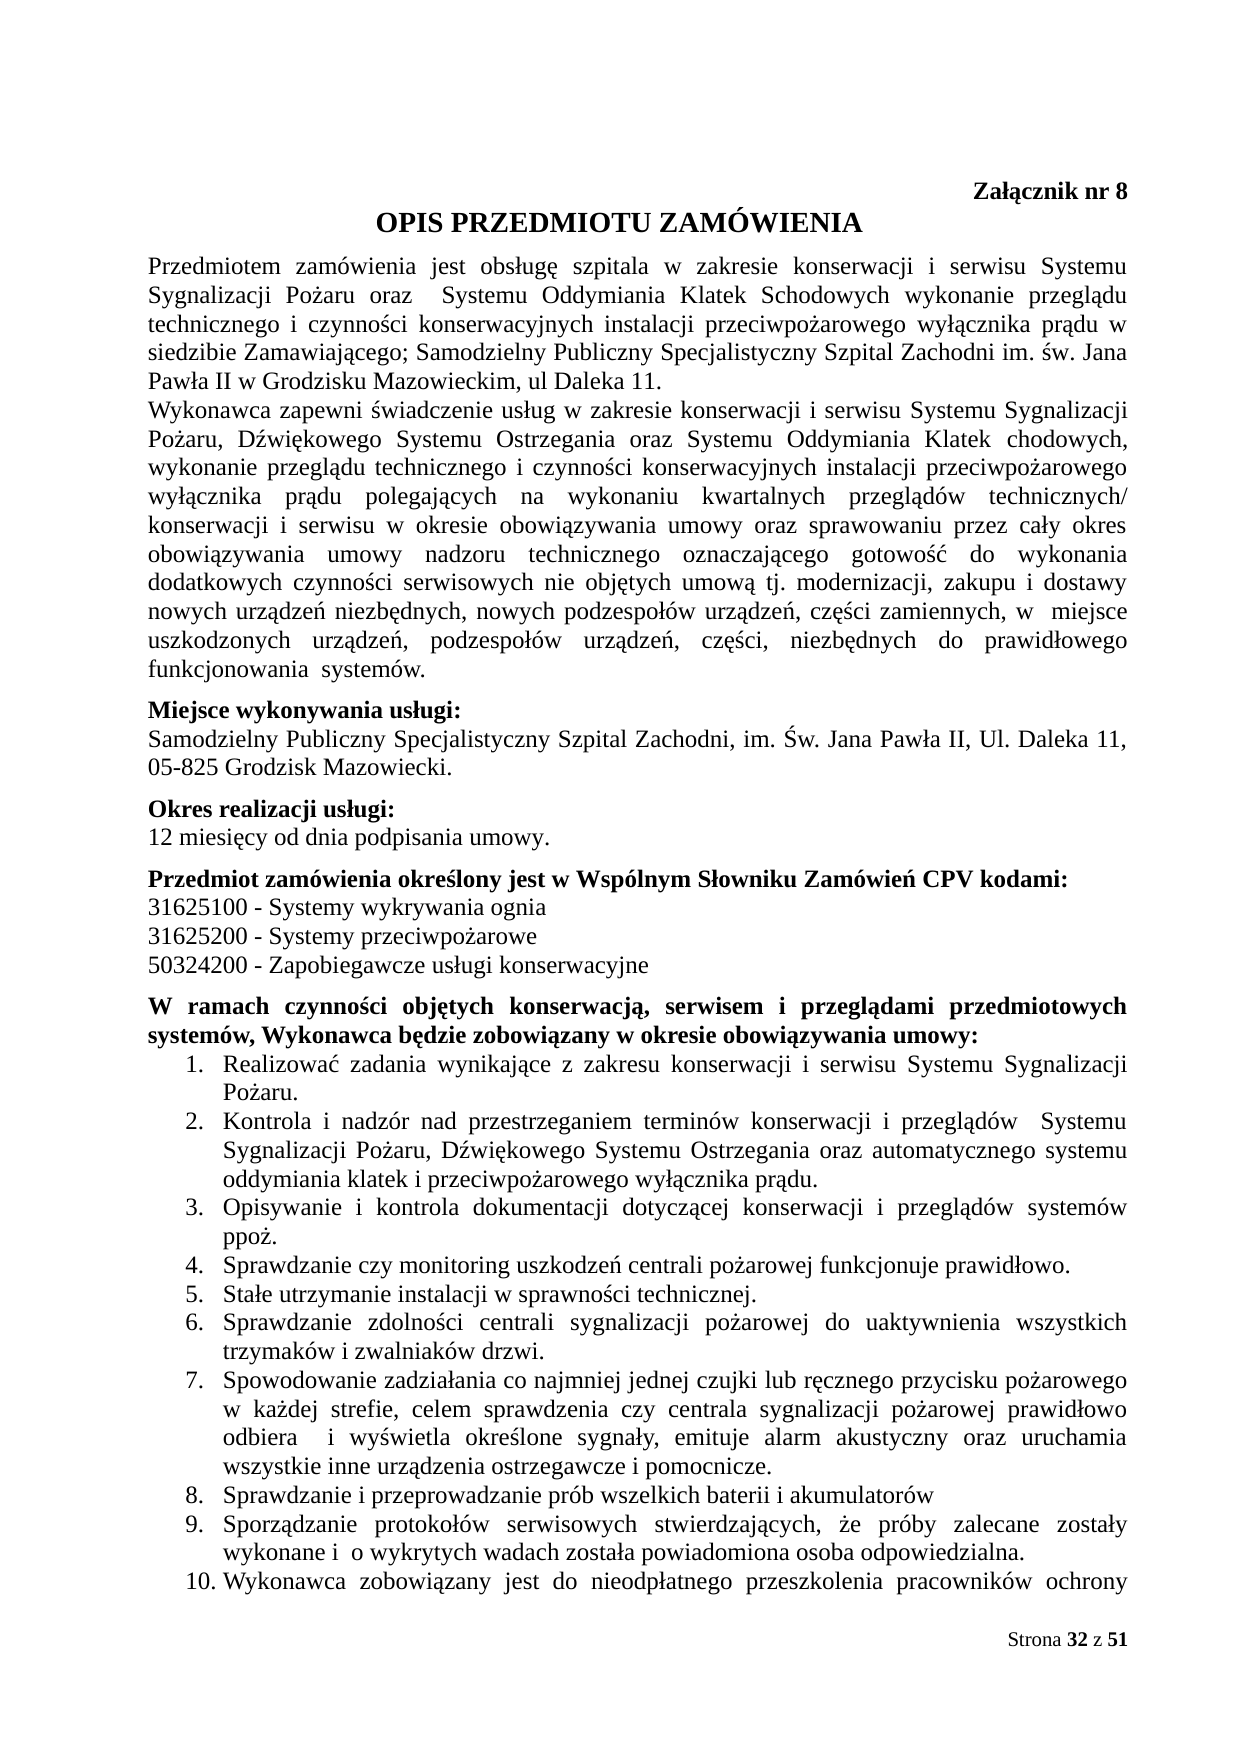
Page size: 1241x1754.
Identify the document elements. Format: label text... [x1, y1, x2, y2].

text Przedmiotem zamówienia jest obsługę szpitala w zakresie konserwacji i serwisu Systemu Sygnalizacji Pożaru oraz Systemu Oddymiania Klatek Schodowych wykonanie przeglądu technicznego i czynności konserwacyjnych instalacji przeciwpożarowego wyłącznika prądu w siedzibie Zamawiającego; Samodzielny Publiczny Specjalistyczny Szpital Zachodni im. św. Jana Pawła II w Grodzisku Mazowieckim, ul Daleka 11. [148, 251, 1128, 395]
text Załącznik nr 8 [73, 176, 1128, 205]
list Kontrola i nadzór nad przestrzeganiem terminów konserwacji i przeglądów Systemu Sygnalizacji Pożaru, Dźwiękowego Systemu Ostrzegania oraz automatycznego systemu oddymiania klatek i przeciwpożarowego wyłącznika prądu. [185, 1106, 1128, 1192]
list Realizować zadania wynikające z zakresu konserwacji i serwisu Systemu Sygnalizacji Pożaru. [185, 1049, 1128, 1106]
text 31625200 - Systemy przeciwpożarowe [148, 921, 1128, 950]
text 12 miesięcy od dnia podpisania umowy. [148, 822, 1128, 851]
list Sporządzanie protokołów serwisowych stwierdzających, że próby zalecane zostały wykonane i o wykrytych wadach została powiadomiona osoba odpowiedzialna. [185, 1509, 1128, 1566]
list Opisywanie i kontrola dokumentacji dotyczącej konserwacji i przeglądów systemów ppoż. [185, 1192, 1128, 1250]
list Spowodowanie zadziałania co najmniej jednej czujki lub ręcznego przycisku pożarowego w każdej strefie, celem sprawdzenia czy centrala sygnalizacji pożarowej prawidłowo odbiera i wyświetla określone sygnały, emituje alarm akustyczny oraz uruchamia wszystkie inne urządzenia ostrzegawcze i pomocnicze. [185, 1365, 1128, 1480]
list Sprawdzanie i przeprowadzanie prób wszelkich baterii i akumulatorów [185, 1480, 1128, 1509]
text OPIS PRZEDMIOTU ZAMÓWIENIA [111, 205, 1128, 239]
list Sprawdzanie zdolności centrali sygnalizacji pożarowej do uaktywnienia wszystkich trzymaków i zwalniaków drzwi. [185, 1307, 1128, 1365]
list Stałe utrzymanie instalacji w sprawności technicznej. [185, 1279, 1128, 1307]
text Okres realizacji usługi: [148, 794, 1128, 822]
text W ramach czynności objętych konserwacją, serwisem i przeglądami przedmiotowych systemów, Wykonawca będzie zobowiązany w okresie obowiązywania umowy: [148, 991, 1128, 1049]
text 31625100 - Systemy wykrywania ognia [148, 892, 1128, 921]
text Wykonawca zapewni świadczenie usług w zakresie konserwacji i serwisu Systemu Sygnalizacji Pożaru, Dźwiękowego Systemu Ostrzegania oraz Systemu Oddymiania Klatek chodowych, wykonanie przeglądu technicznego i czynności konserwacyjnych instalacji przeciwpożarowego wyłącznika prądu polegających na wykonaniu kwartalnych przeglądów technicznych/ konserwacji i serwisu w okresie obowiązywania umowy oraz sprawowaniu przez cały okres obowiązywania umowy nadzoru technicznego oznaczającego gotowość do wykonania dodatkowych czynności serwisowych nie objętych umową tj. modernizacji, zakupu i dostawy nowych urządzeń niezbędnych, nowych podzespołów urządzeń, części zamiennych, w miejsce uszkodzonych urządzeń, podzespołów urządzeń, części, niezbędnych do prawidłowego funkcjonowania systemów. [148, 395, 1128, 682]
text 50324200 - Zapobiegawcze usługi konserwacyjne [148, 950, 1128, 979]
text Samodzielny Publiczny Specjalistyczny Szpital Zachodni, im. Św. Jana Pawła II, Ul. Daleka 11, 05-825 Grodzisk Mazowiecki. [148, 724, 1128, 781]
list Sprawdzanie czy monitoring uszkodzeń centrali pożarowej funkcjonuje prawidłowo. [185, 1250, 1128, 1279]
text Przedmiot zamówienia określony jest w Wspólnym Słowniku Zamówień CPV kodami: [148, 864, 1128, 892]
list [185, 1566, 1128, 1595]
text Miejsce wykonywania usługi: [148, 695, 1128, 724]
